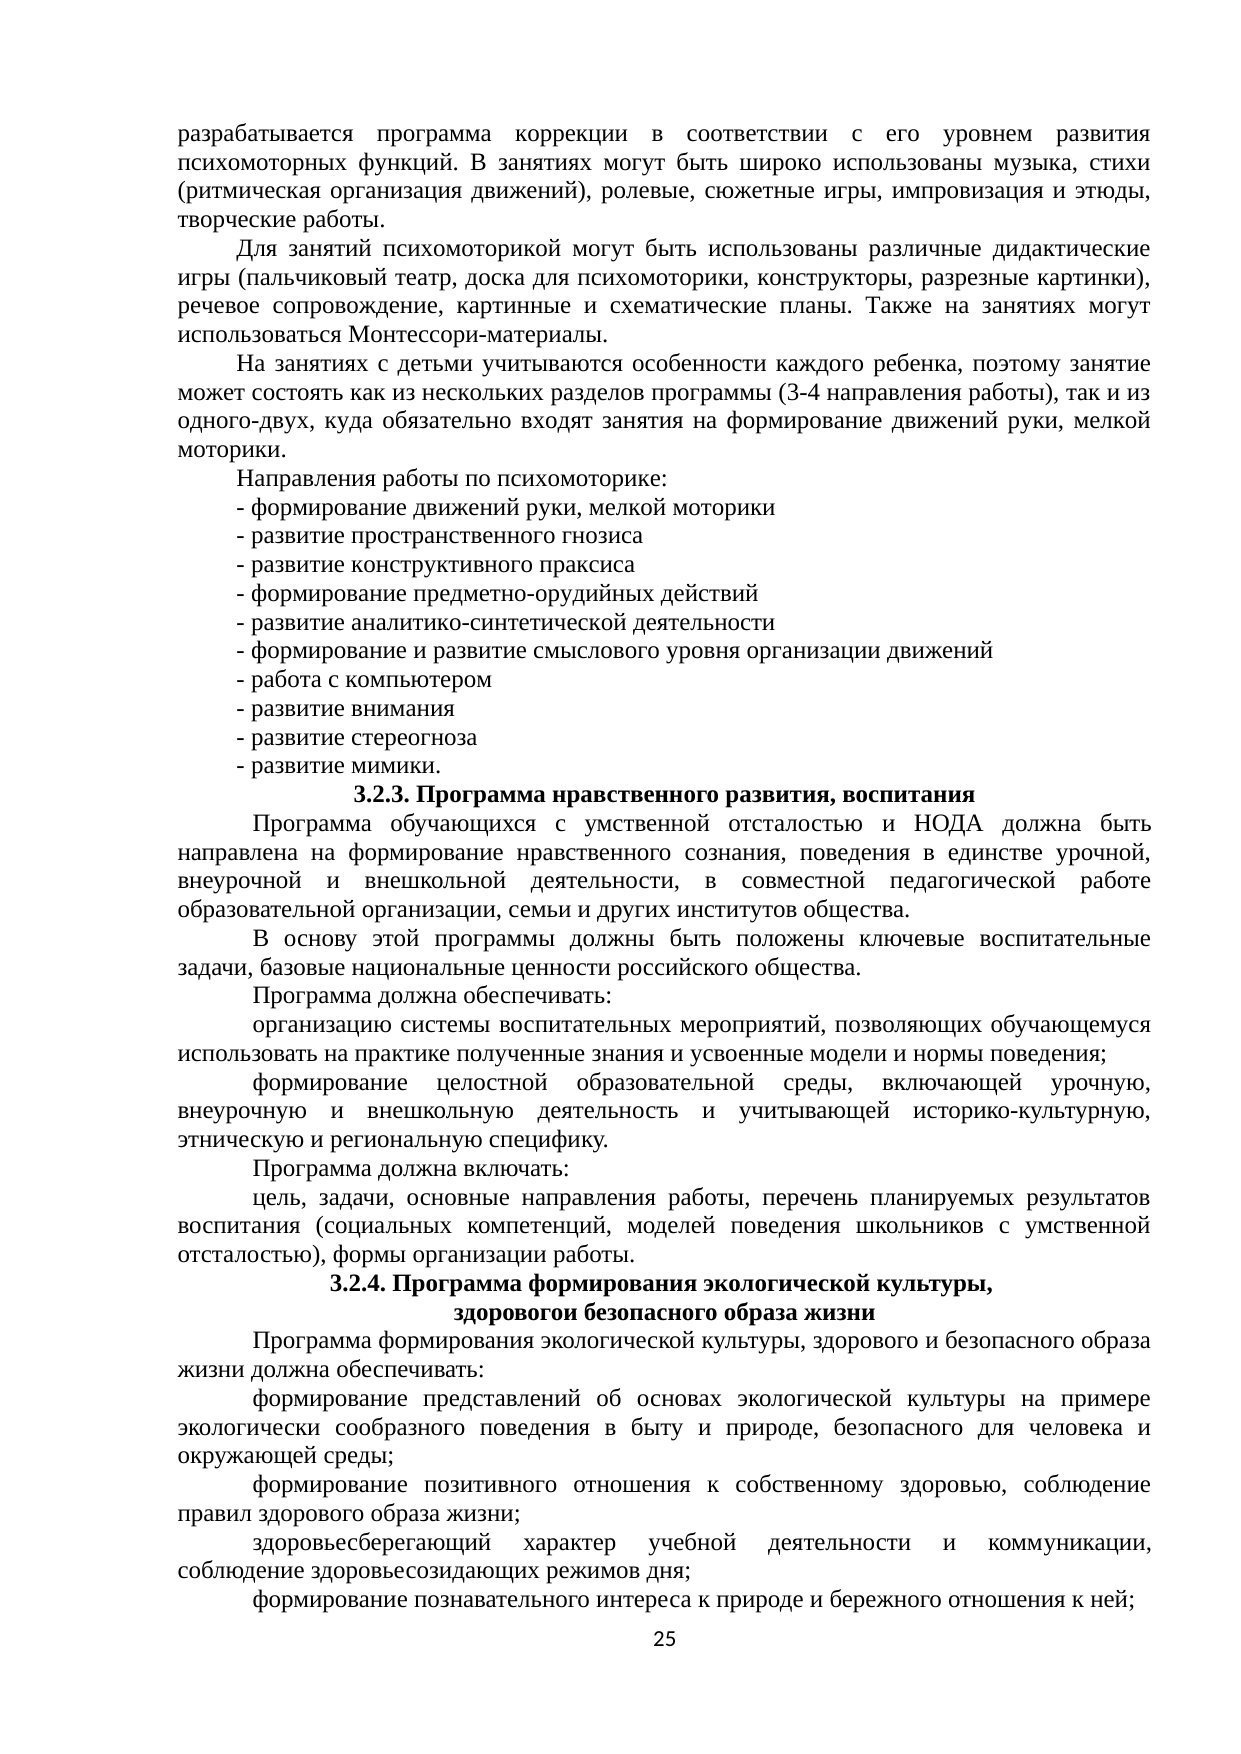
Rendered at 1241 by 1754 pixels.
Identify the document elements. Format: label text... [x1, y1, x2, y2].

text формирование познавательного интереса к природе и бережного отношения к ней; [177, 1584, 1152, 1613]
text формирование целостной образовательной среды, включающей урочную, внеурочную и внешкольную деятельность и учитывающей историко-культурную, этническую и региональную специфику. [177, 1067, 1152, 1153]
text формирование позитивного отношения к собственному здоровью, соблюдение правил здорового образа жизни; [177, 1469, 1152, 1527]
text Программа должна обеспечивать: [177, 981, 1152, 1009]
subtitle 3.2.4. Программа формирования экологической культуры, здоровогои безопасного образа жизни [177, 1268, 1152, 1326]
text цель, задачи, основные направления работы, перечень планируемых результатов воспитания (социальных компетенций, моделей поведения школьников с умственной отсталостью), формы организации работы. [177, 1182, 1152, 1268]
text формирование представлений об основах экологической культуры на примере экологически сообразного поведения в быту и природе, безопасного для человека и окружающей среды; [177, 1383, 1152, 1469]
text Для занятий психомоторикой могут быть использованы различные дидактические игры (пальчиковый театр, доска для психомоторики, конструкторы, разрезные картинки), речевое сопровождение, картинные и схематические планы. Также на занятиях могут использоваться Монтессори-материалы. [177, 233, 1152, 348]
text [177, 118, 1152, 233]
text В основу этой программы должны быть положены ключевые воспитательные задачи, базовые национальные ценности российского общества. [177, 923, 1152, 981]
text Программа формирования экологической культуры, здорового и безопасного образа жизни должна обеспечивать: [177, 1326, 1152, 1383]
text - формирование движений руки, мелкой моторики [177, 492, 1152, 521]
text - развитие аналитико-синтетической деятельности [177, 607, 1152, 636]
text - формирование и развитие смыслового уровня организации движений [177, 636, 1152, 664]
text - развитие конструктивного праксиса [177, 549, 1152, 578]
text организацию системы воспитательных мероприятий, позволяющих обучающемуся использовать на практике полученные знания и усвоенные модели и нормы поведения; [177, 1009, 1152, 1067]
text здоровьесберегающий характер учебной деятельности и коммуникации, соблюдение здоровьесозидающих режимов дня; [177, 1527, 1152, 1584]
subtitle 3.2.3. Программа нравственного развития, воспитания [177, 779, 1152, 808]
text - работа с компьютером [177, 664, 1152, 693]
text - развитие мимики. [177, 751, 1152, 779]
text - развитие стереогноза [177, 722, 1152, 751]
text - формирование предметно-орудийных действий [177, 578, 1152, 607]
text - развитие внимания [177, 693, 1152, 722]
text - развитие пространственного гнозиса [177, 521, 1152, 549]
text Программа обучающихся с умственной отсталостью и НОДА должна быть направлена на формирование нравственного сознания, поведения в единстве урочной, внеурочной и внешкольной деятельности, в совместной педагогической работе образовательной организации, семьи и других институтов общества. [177, 808, 1152, 923]
text На занятиях с детьми учитываются особенности каждого ребенка, поэтому занятие может состоять как из нескольких разделов программы (3-4 направления работы), так и из одного-двух, куда обязательно входят занятия на формирование движений руки, мелкой моторики. [177, 348, 1152, 463]
text Направления работы по психомоторике: [177, 463, 1152, 492]
text Программа должна включать: [177, 1153, 1152, 1182]
